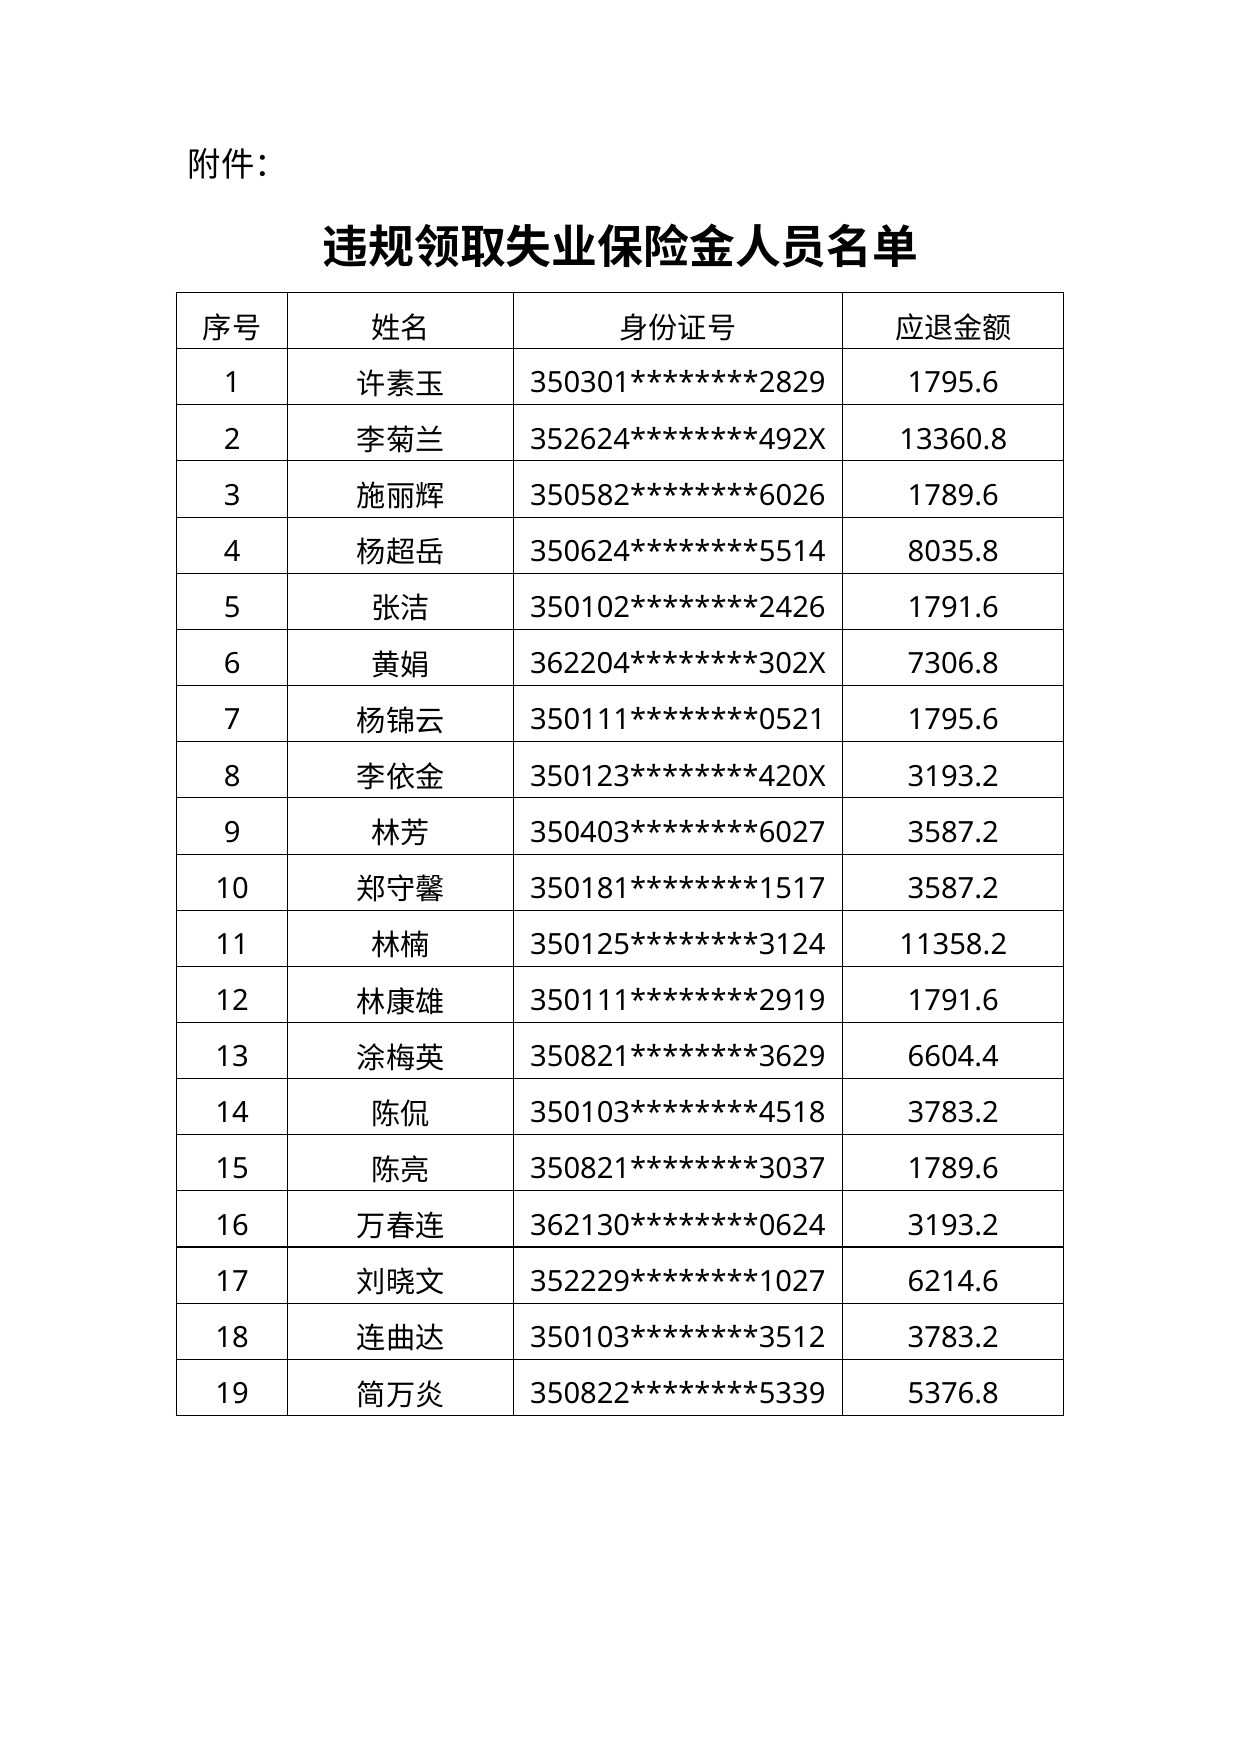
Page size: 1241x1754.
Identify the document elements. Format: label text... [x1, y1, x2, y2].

table_cell 1795.6 [843, 686, 1063, 741]
table_cell 林芳 [288, 798, 513, 853]
table_cell 362204********302X [514, 630, 842, 685]
table_cell 350125********3124 [514, 911, 842, 966]
table_cell 19 [177, 1360, 287, 1415]
table_cell 简万炎 [288, 1360, 513, 1415]
table_cell 1 [177, 349, 287, 404]
table_cell 李菊兰 [288, 405, 513, 460]
table_cell 350821********3629 [514, 1023, 842, 1078]
table_cell 杨超岳 [288, 518, 513, 573]
table_cell 13360.8 [843, 405, 1063, 460]
table_cell 17 [177, 1248, 287, 1303]
table_cell 1791.6 [843, 574, 1063, 629]
table_cell 3 [177, 461, 287, 517]
table_cell 350181********1517 [514, 855, 842, 909]
table_cell 352624********492X [514, 405, 842, 460]
table_cell 7306.8 [843, 630, 1063, 685]
table_cell 11 [177, 911, 287, 966]
table_cell 350111********0521 [514, 686, 842, 741]
table_cell 15 [177, 1135, 287, 1190]
text 违规领取失业保险金人员名单 [187, 194, 1053, 292]
table_cell 8 [177, 742, 287, 797]
table_cell 6604.4 [843, 1023, 1063, 1078]
table_cell 350403********6027 [514, 798, 842, 853]
table_cell 350103********3512 [514, 1304, 842, 1359]
table_cell 3587.2 [843, 855, 1063, 909]
table_cell 涂梅英 [288, 1023, 513, 1078]
table_cell 连曲达 [288, 1304, 513, 1359]
table_cell 1789.6 [843, 461, 1063, 517]
table_cell 5 [177, 574, 287, 629]
table_cell 3783.2 [843, 1079, 1063, 1134]
table_cell 7 [177, 686, 287, 741]
table_cell 352229********1027 [514, 1248, 842, 1303]
table_cell 362130********0624 [514, 1191, 842, 1246]
table_cell 5376.8 [843, 1360, 1063, 1415]
table_cell 16 [177, 1191, 287, 1246]
table_cell 陈侃 [288, 1079, 513, 1134]
table_cell 1791.6 [843, 967, 1063, 1022]
table_cell 杨锦云 [288, 686, 513, 741]
table_cell 许素玉 [288, 349, 513, 404]
table_cell 8035.8 [843, 518, 1063, 573]
table_cell 1789.6 [843, 1135, 1063, 1190]
table_cell 350111********2919 [514, 967, 842, 1022]
table_header 姓名 [288, 293, 513, 348]
table_cell 3193.2 [843, 742, 1063, 797]
table_cell 350103********4518 [514, 1079, 842, 1134]
table_cell 12 [177, 967, 287, 1022]
table_header 序号 [177, 293, 287, 348]
table_header 身份证号 [514, 293, 842, 348]
table_cell 350301********2829 [514, 349, 842, 404]
table_cell 林楠 [288, 911, 513, 966]
table_cell 9 [177, 798, 287, 853]
table_cell 10 [177, 855, 287, 909]
table_cell 李依金 [288, 742, 513, 797]
table_cell 郑守馨 [288, 855, 513, 909]
table_cell 刘晓文 [288, 1248, 513, 1303]
table_cell 施丽辉 [288, 461, 513, 517]
table_cell 1795.6 [843, 349, 1063, 404]
table_cell 350582********6026 [514, 461, 842, 517]
table_cell 6 [177, 630, 287, 685]
table_cell 万春连 [288, 1191, 513, 1246]
table_cell 4 [177, 518, 287, 573]
table_cell 2 [177, 405, 287, 460]
table_cell 陈亮 [288, 1135, 513, 1190]
table_cell 11358.2 [843, 911, 1063, 966]
table_cell 3193.2 [843, 1191, 1063, 1246]
table_cell 350624********5514 [514, 518, 842, 573]
table_cell 13 [177, 1023, 287, 1078]
table_cell 黄娟 [288, 630, 513, 685]
text 附件： [187, 129, 1053, 194]
table_cell 350102********2426 [514, 574, 842, 629]
table_cell 张洁 [288, 574, 513, 629]
table_cell 3587.2 [843, 798, 1063, 853]
table_cell 350821********3037 [514, 1135, 842, 1190]
table_cell 林康雄 [288, 967, 513, 1022]
table_cell 350822********5339 [514, 1360, 842, 1415]
table_cell 6214.6 [843, 1248, 1063, 1303]
table_cell 14 [177, 1079, 287, 1134]
table_cell 18 [177, 1304, 287, 1359]
table_header 应退金额（元） [843, 293, 1063, 348]
table_cell 350123********420X [514, 742, 842, 797]
table_cell 3783.2 [843, 1304, 1063, 1359]
